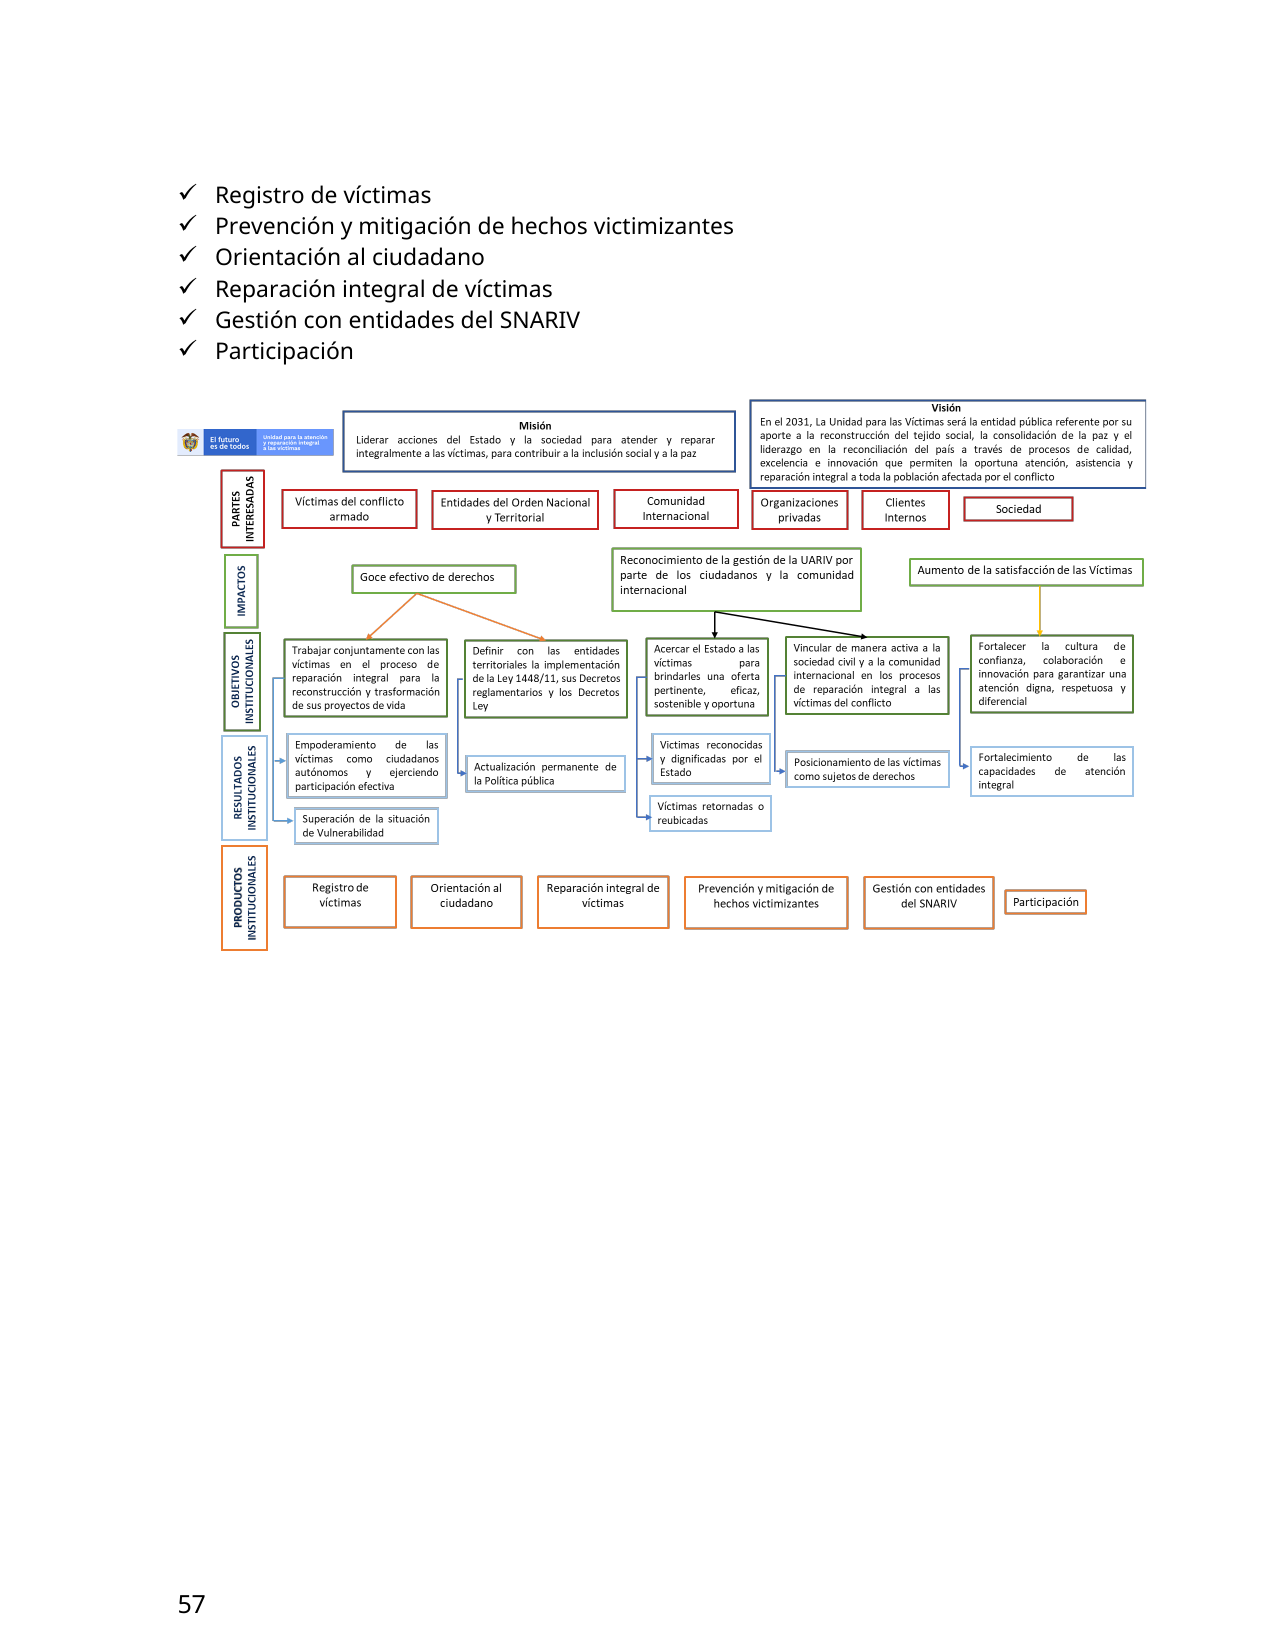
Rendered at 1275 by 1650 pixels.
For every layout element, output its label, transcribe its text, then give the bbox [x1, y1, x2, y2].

picture [177, 397, 1147, 951]
list Reparación integral de víctimas [177, 273, 1098, 304]
list Prevención y mitigación de hechos victimizantes [177, 210, 1098, 241]
list Registro de víctimas [177, 179, 1098, 210]
list Participación [177, 335, 1098, 366]
list Gestión con entidades del SNARIV [177, 304, 1098, 335]
list Orientación al ciudadano [177, 241, 1098, 273]
